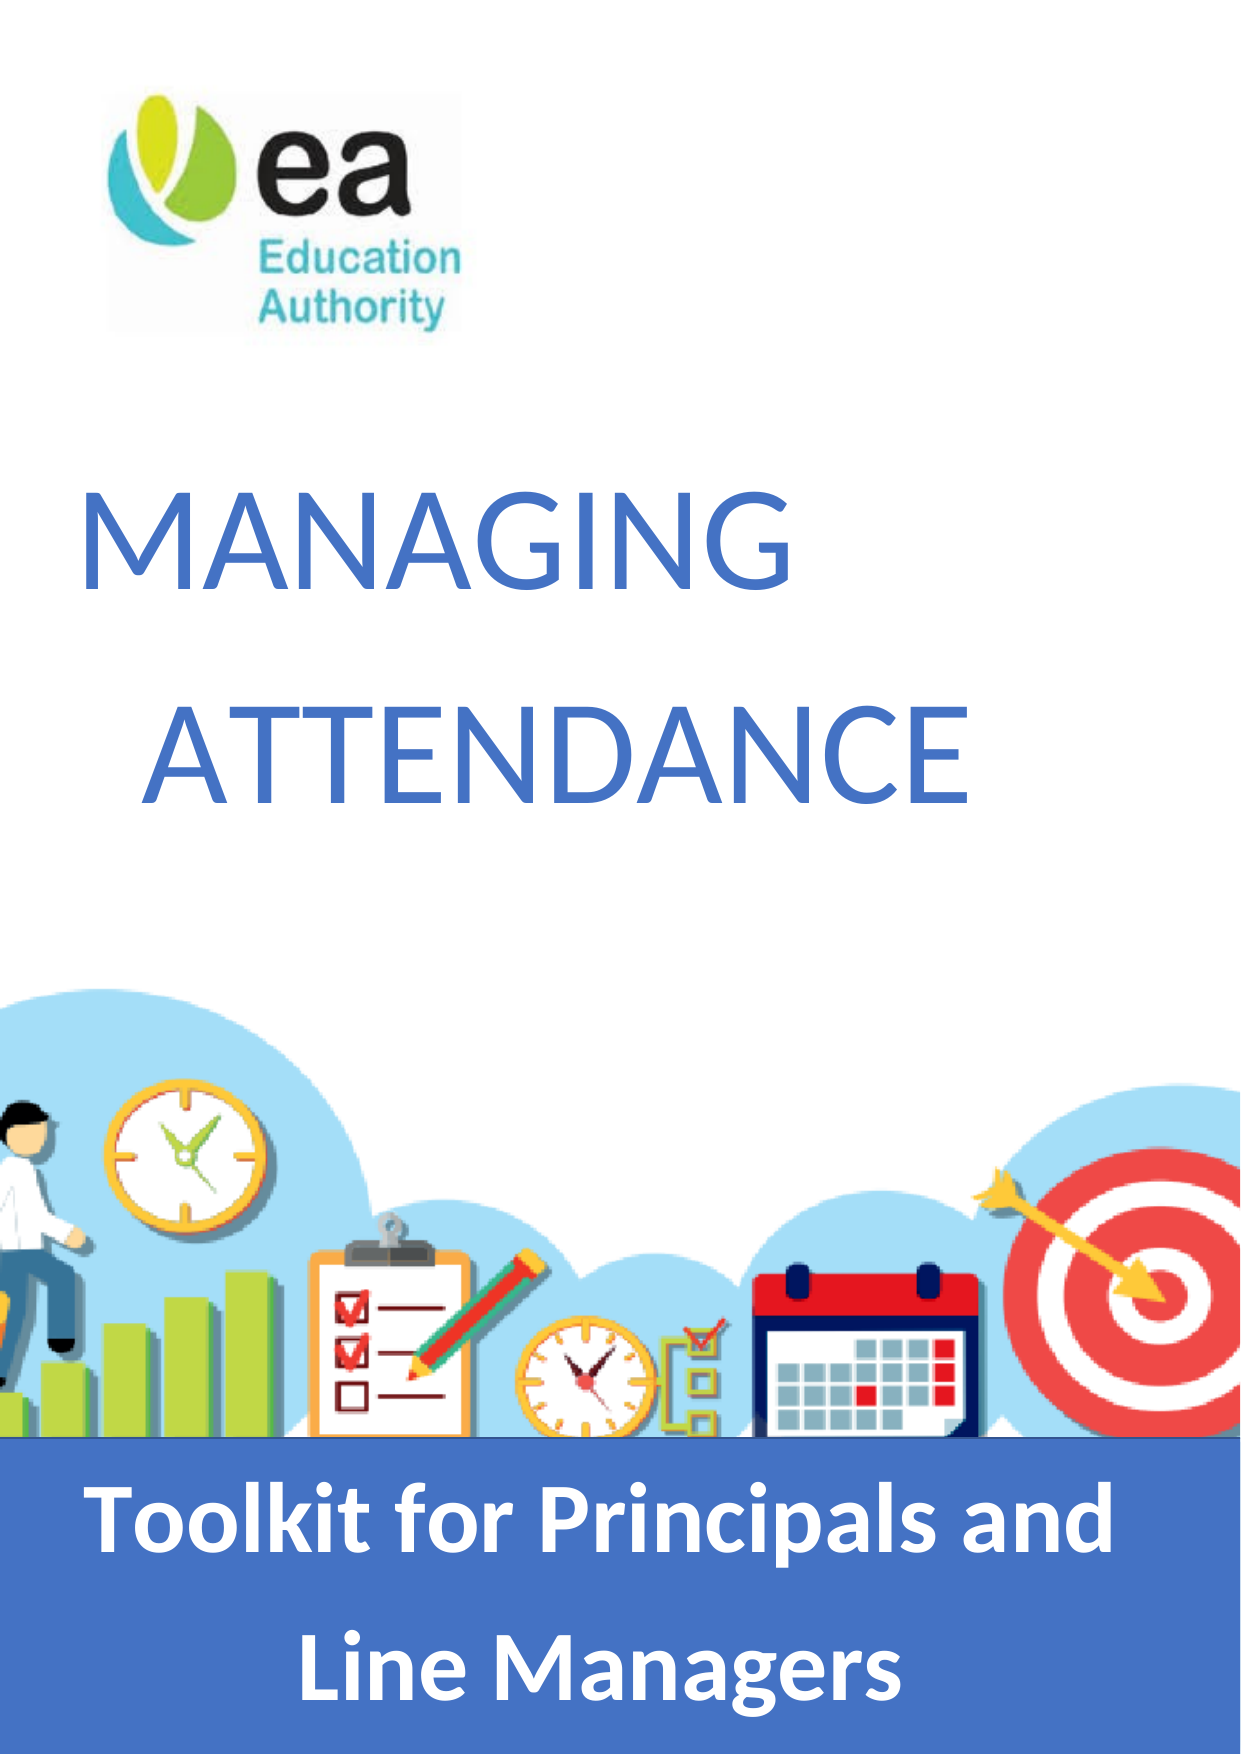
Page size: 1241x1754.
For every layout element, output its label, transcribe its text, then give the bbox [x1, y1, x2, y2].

text ATTENDANCE [74, 658, 1090, 841]
picture [73, 59, 478, 425]
text MANAGING [74, 444, 1090, 627]
